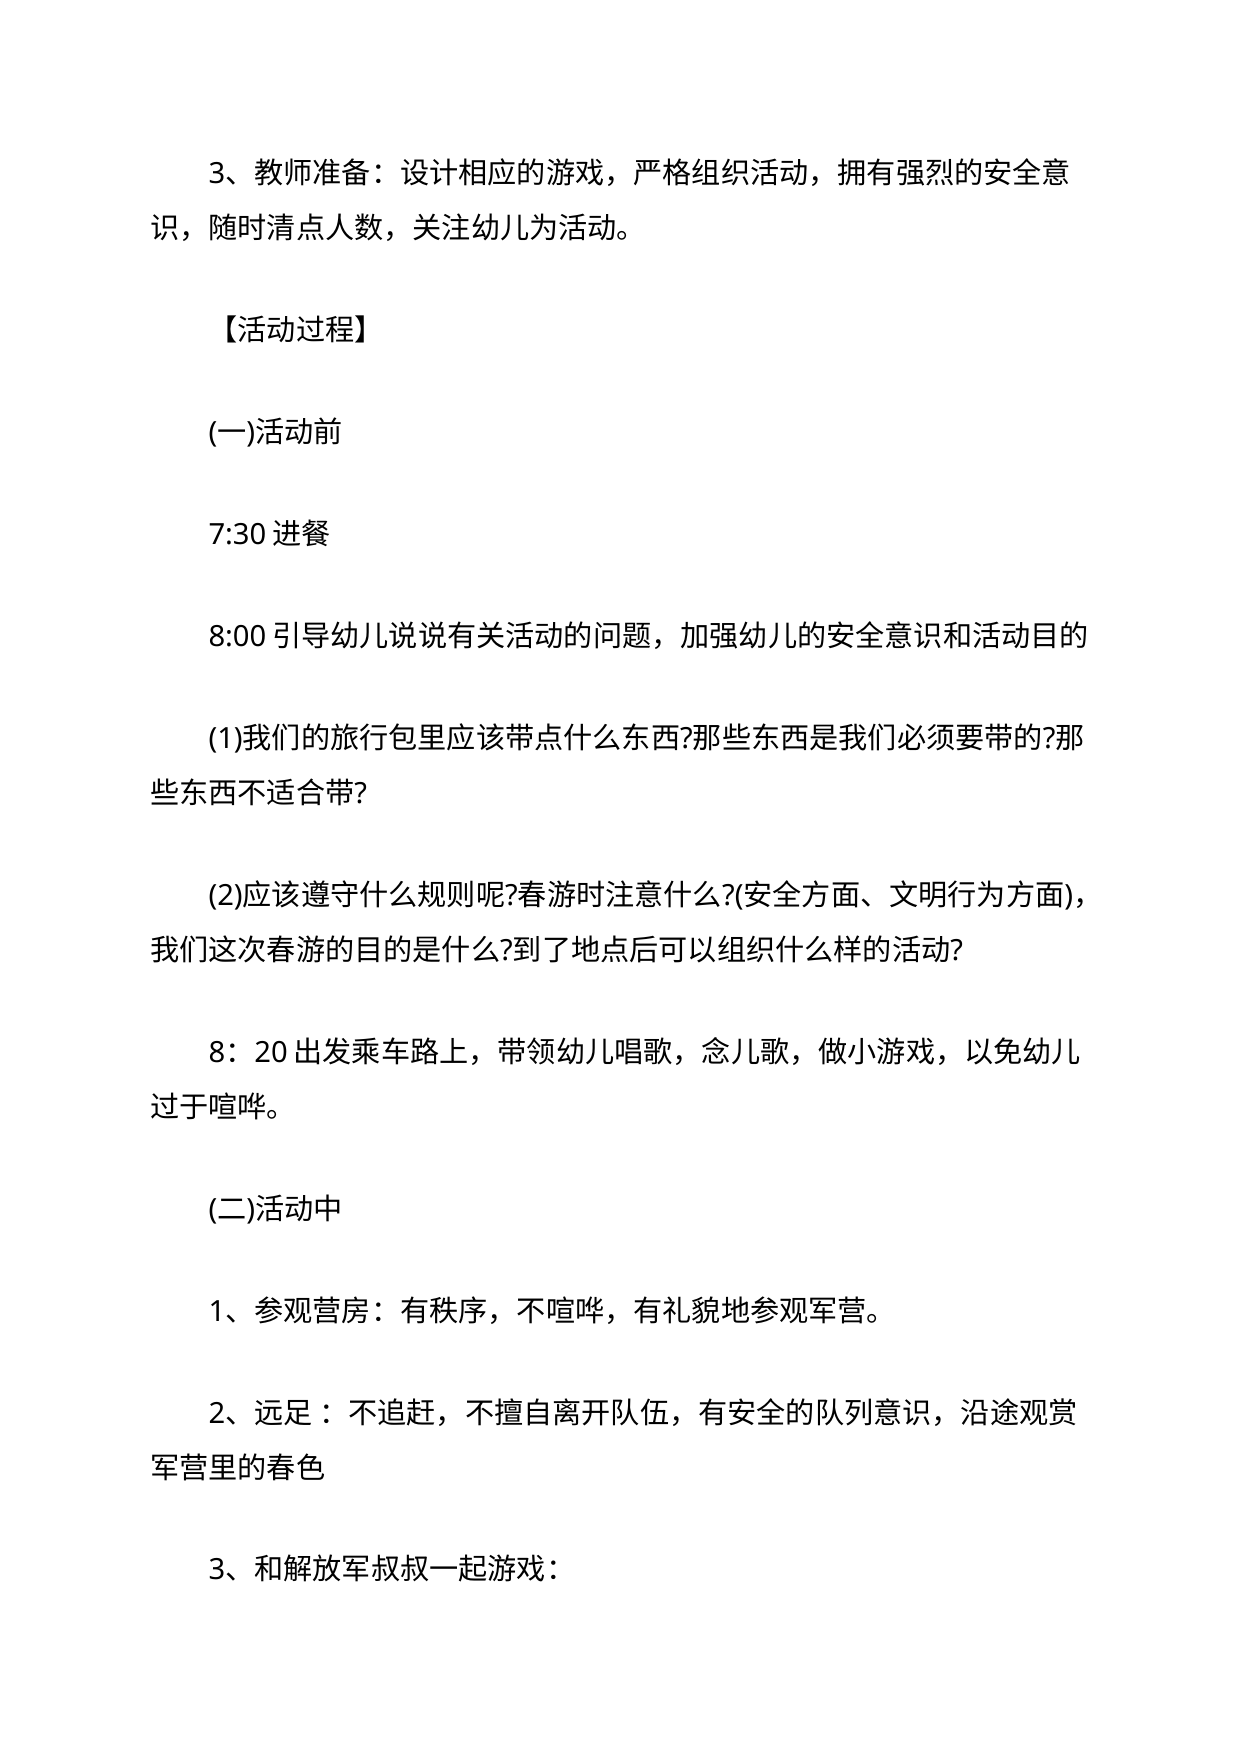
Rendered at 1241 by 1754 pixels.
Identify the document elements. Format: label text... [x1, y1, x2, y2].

text 8：20出发乘车路上，带领幼儿唱歌，念儿歌，做小游戏，以免幼儿过于喧哗。 [150, 1028, 1090, 1126]
text 【活动过程】 [150, 307, 1090, 349]
text (2)应该遵守什么规则呢?春游时注意什么?(安全方面、文明行为方面)，我们这次春游的目的是什么?到了地点后可以组织什么样的活动? [150, 871, 1090, 969]
text 7:30进餐 [150, 511, 1090, 553]
text 2、远足 ：不追赶，不擅自离开队伍，有安全的队列意识，沿途观赏军营里的春色 [150, 1389, 1090, 1486]
text (二)活动中 [150, 1185, 1090, 1228]
text 3、教师准备：设计相应的游戏，严格组织活动，拥有强烈的安全意识，随时清点人数，关注幼儿为活动。 [150, 150, 1090, 247]
text 1、参观营房：有秩序，不喧哗，有礼貌地参观军营。 [150, 1287, 1090, 1329]
text (一)活动前 [150, 408, 1090, 451]
text 8:00引导幼儿说说有关活动的问题，加强幼儿的安全意识和活动目的 [150, 612, 1090, 655]
text 3、和解放军叔叔一起游戏： [150, 1546, 1090, 1588]
text (1)我们的旅行包里应该带点什么东西?那些东西是我们必须要带的?那些东西不适合带? [150, 714, 1090, 812]
